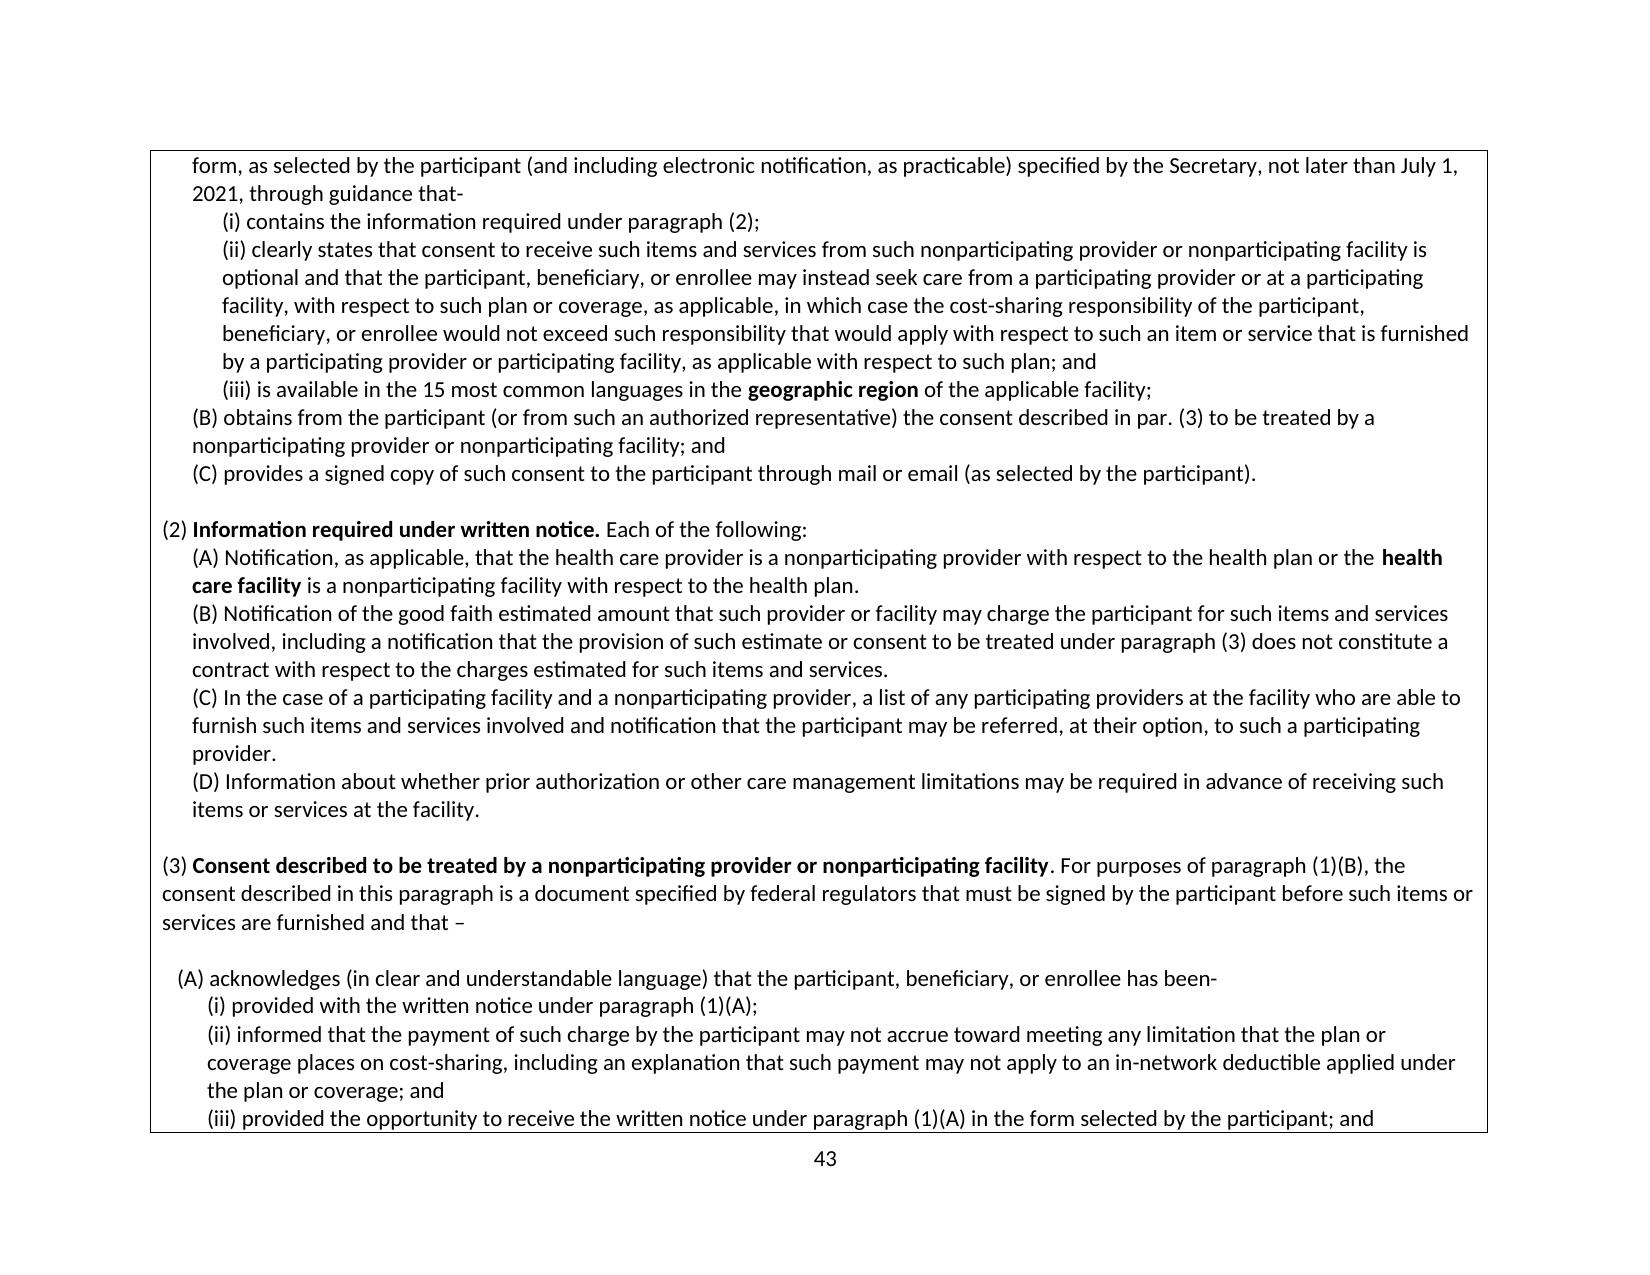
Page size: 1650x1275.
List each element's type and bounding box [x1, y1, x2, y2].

table_cell [151, 151, 1487, 1132]
